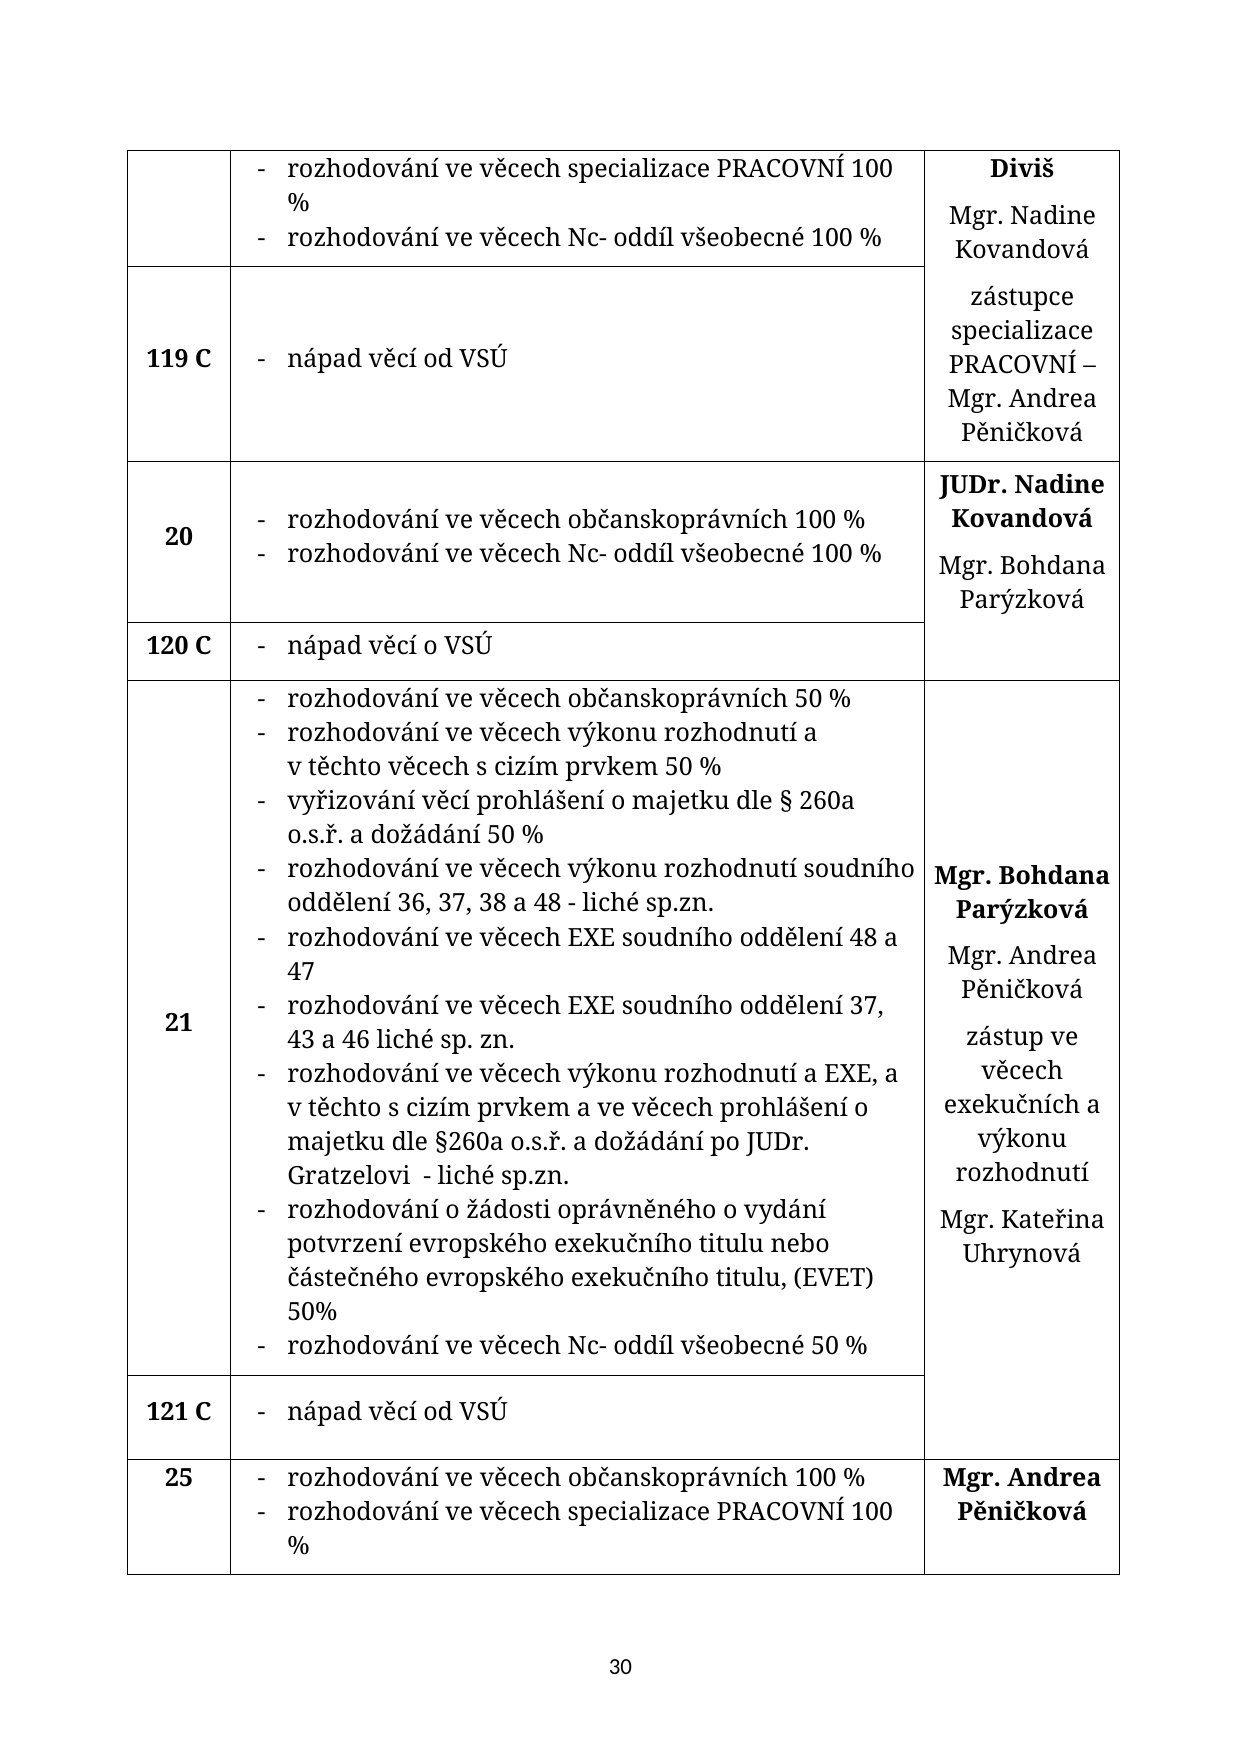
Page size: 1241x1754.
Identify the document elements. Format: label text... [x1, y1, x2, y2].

table_cell 21 [128, 681, 230, 1374]
table_cell rozhodování ve věcech občanskoprávních 100 % rozhodování ve věcech Nc- oddíl všeobecné 100 % [231, 462, 924, 622]
table_cell rozhodování ve věcech občanskoprávních 50 % rozhodování ve věcech výkonu rozhodnutí a v těchto věcech s cizím prvkem 50 % vyřizování věcí prohlášení o majetku dle § 260a o.s.ř. a dožádání 50 % rozhodování ve věcech výkonu rozhodnutí soudního oddělení 36, 37, 38 a 48 - liché sp.zn. rozhodování ve věcech EXE soudního oddělení 48 a 47 rozhodování ve věcech EXE soudního oddělení 37, 43 a 46 liché sp. zn. rozhodování ve věcech výkonu rozhodnutí a EXE, a v těchto s cizím prvkem a ve věcech prohlášení o majetku dle §260a o.s.ř. a dožádání po JUDr. Gratzelovi - liché sp.zn. rozhodování o žádosti oprávněného o vydání potvrzení evropského exekučního titulu nebo částečného evropského exekučního titulu, (EVET) 50% rozhodování ve věcech Nc- oddíl všeobecné 50 % [231, 681, 924, 1374]
table_cell 120 C [128, 623, 230, 680]
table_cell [925, 1460, 1119, 1574]
table_cell 121 C [128, 1376, 230, 1459]
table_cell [231, 1460, 924, 1574]
table_cell JUDr. Nadine Kovandová Mgr. Bohdana Parýzková [925, 462, 1119, 680]
table_cell nápad věcí od VSÚ [231, 1376, 924, 1459]
table_cell 19 [128, 151, 230, 266]
table_cell nápad věcí o VSÚ [231, 623, 924, 680]
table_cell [231, 151, 924, 266]
table_cell 20 [128, 462, 230, 622]
table_cell Mgr. Bohdana Parýzková Mgr. Andrea Pěničková zástup ve věcech exekučních a výkonu rozhodnutí Mgr. Kateřina Uhrynová [925, 681, 1119, 1459]
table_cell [925, 151, 1119, 461]
table_cell 25 [128, 1460, 230, 1574]
table_cell nápad věcí od VSÚ [231, 267, 924, 461]
table_cell 119 C [128, 267, 230, 461]
